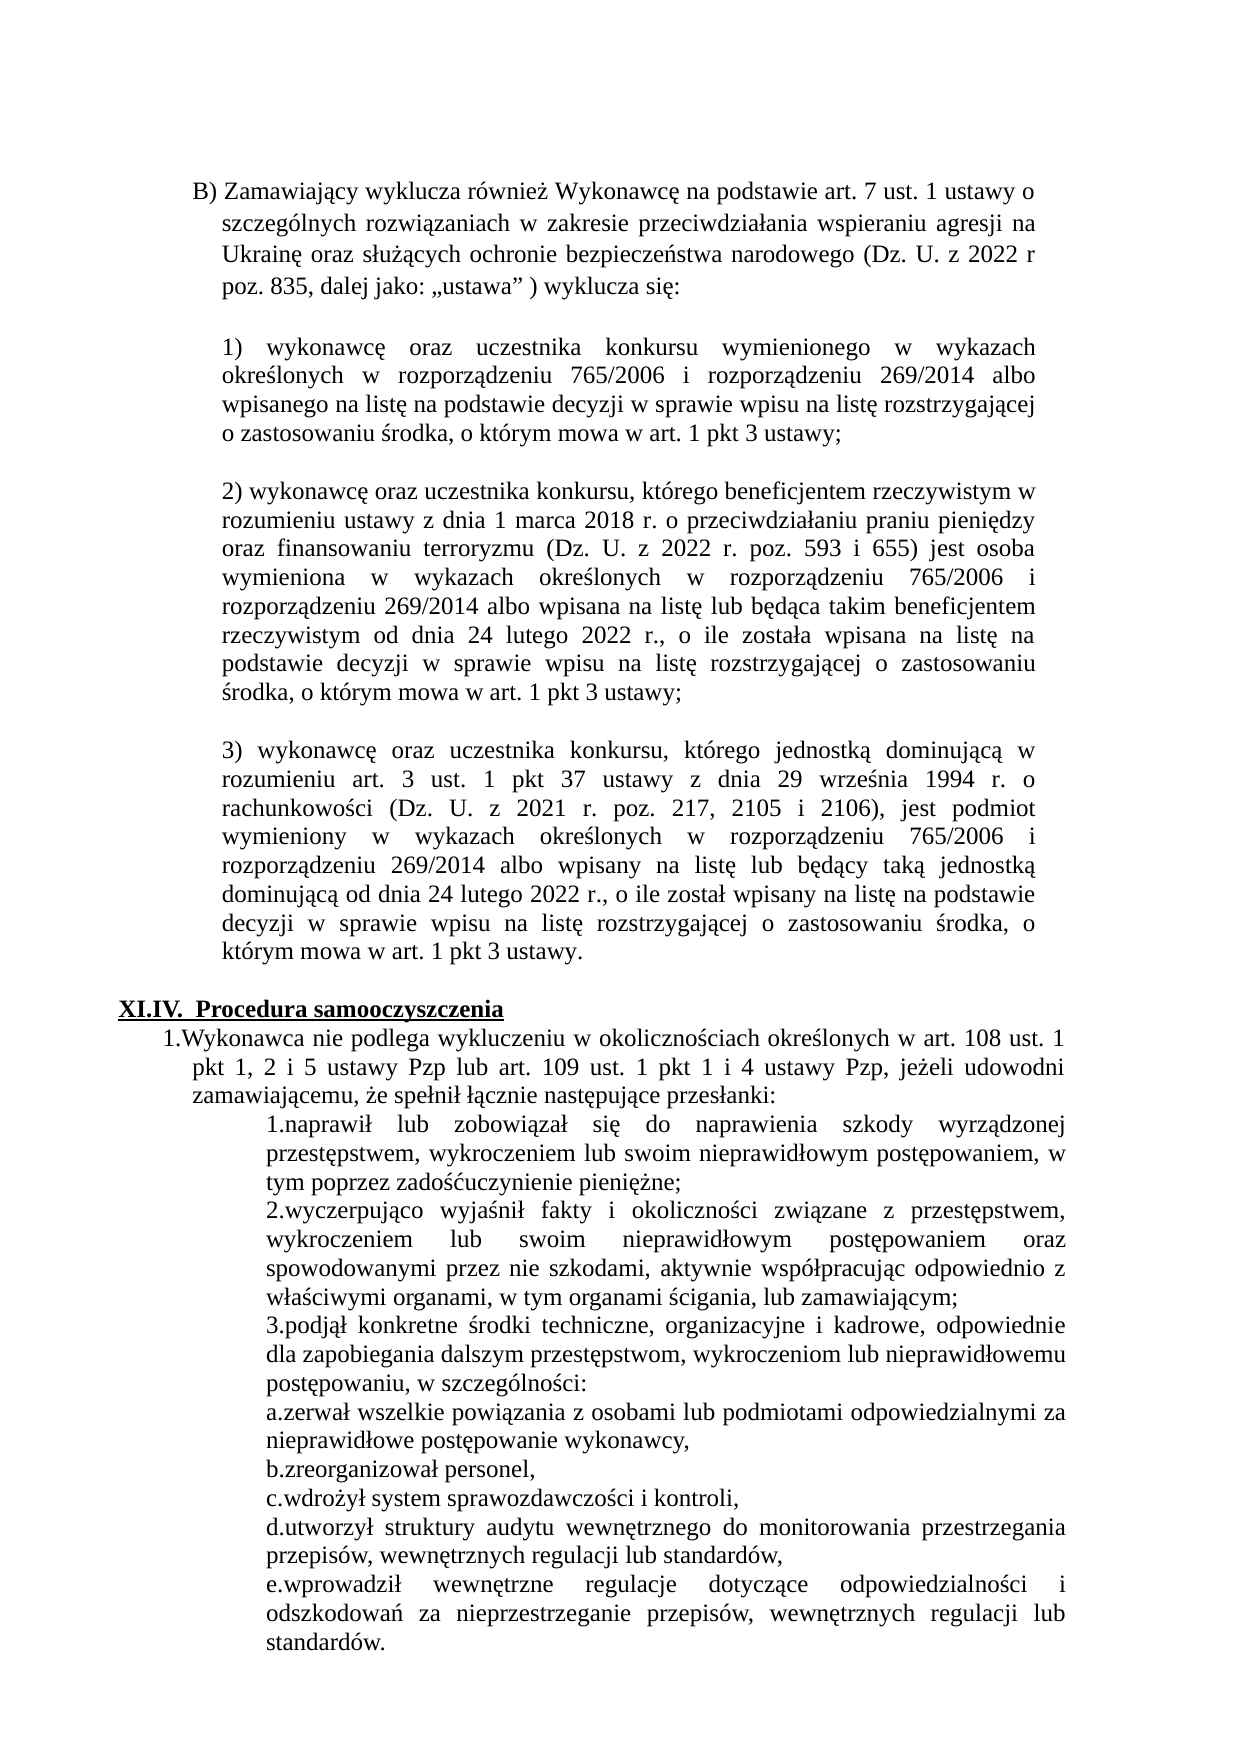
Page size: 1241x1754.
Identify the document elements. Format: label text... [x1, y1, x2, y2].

list utworzył struktury audytu wewnętrznego do monitorowania przestrzegania przepisów, wewnętrznych regulacji lub standardów, [266, 1512, 1066, 1569]
list zerwał wszelkie powiązania z osobami lub podmiotami odpowiedzialnymi za nieprawidłowe postępowanie wykonawcy, [266, 1397, 1066, 1454]
list zreorganizował personel, [266, 1454, 1066, 1483]
text XI.IV. Procedura samooczyszczenia [118, 994, 1066, 1023]
list wprowadził wewnętrzne regulacje dotyczące odpowiedzialności i odszkodowań za nieprzestrzeganie przepisów, wewnętrznych regulacji lub standardów. [266, 1569, 1066, 1656]
list wyczerpująco wyjaśnił fakty i okoliczności związane z przestępstwem, wykroczeniem lub swoim nieprawidłowym postępowaniem oraz spowodowanymi przez nie szkodami, aktywnie współpracując odpowiednio z właściwymi organami, w tym organami ścigania, lub zamawiającym; [266, 1196, 1066, 1311]
text 1) wykonawcę oraz uczestnika konkursu wymienionego w wykazach określonych w rozporządzeniu 765/2006 i rozporządzeniu 269/2014 albo wpisanego na listę na podstawie decyzji w sprawie wpisu na listę rozstrzygającej o zastosowaniu środka, o którym mowa w art. 1 pkt 3 ustawy; [222, 332, 1036, 447]
list naprawił lub zobowiązał się do naprawienia szkody wyrządzonej przestępstwem, wykroczeniem lub swoim nieprawidłowym postępowaniem, w tym poprzez zadośćuczynienie pieniężne; [266, 1109, 1066, 1196]
list wdrożył system sprawozdawczości i kontroli, [266, 1483, 1066, 1512]
text B) Zamawiający wyklucza również Wykonawcę na podstawie art. 7 ust. 1 ustawy o szczególnych rozwiązaniach w zakresie przeciwdziałania wspieraniu agresji na Ukrainę oraz służących ochronie bezpieczeństwa narodowego (Dz. U. z 2022 r poz. 835, dalej jako: „ustawa” ) wyklucza się: [192, 176, 1036, 300]
list Wykonawca nie podlega wykluczeniu w okolicznościach określonych w art. 108 ust. 1 pkt 1, 2 i 5 ustawy Pzp lub art. 109 ust. 1 pkt 1 i 4 ustawy Pzp, jeżeli udowodni zamawiającemu, że spełnił łącznie następujące przesłanki: [162, 1023, 1066, 1109]
list podjął konkretne środki techniczne, organizacyjne i kadrowe, odpowiednie dla zapobiegania dalszym przestępstwom, wykroczeniom lub nieprawidłowemu postępowaniu, w szczególności: [266, 1311, 1066, 1397]
text 2) wykonawcę oraz uczestnika konkursu, którego beneficjentem rzeczywistym w rozumieniu ustawy z dnia 1 marca 2018 r. o przeciwdziałaniu praniu pieniędzy oraz finansowaniu terroryzmu (Dz. U. z 2022 r. poz. 593 i 655) jest osoba wymieniona w wykazach określonych w rozporządzeniu 765/2006 i rozporządzeniu 269/2014 albo wpisana na listę lub będąca takim beneficjentem rzeczywistym od dnia 24 lutego 2022 r., o ile została wpisana na listę na podstawie decyzji w sprawie wpisu na listę rozstrzygającej o zastosowaniu środka, o którym mowa w art. 1 pkt 3 ustawy; [222, 476, 1036, 706]
text 3) wykonawcę oraz uczestnika konkursu, którego jednostką dominującą w rozumieniu art. 3 ust. 1 pkt 37 ustawy z dnia 29 września 1994 r. o rachunkowości (Dz. U. z 2021 r. poz. 217, 2105 i 2106), jest podmiot wymieniony w wykazach określonych w rozporządzeniu 765/2006 i rozporządzeniu 269/2014 albo wpisany na listę lub będący taką jednostką dominującą od dnia 24 lutego 2022 r., o ile został wpisany na listę na podstawie decyzji w sprawie wpisu na listę rozstrzygającej o zastosowaniu środka, o którym mowa w art. 1 pkt 3 ustawy. [222, 735, 1036, 965]
